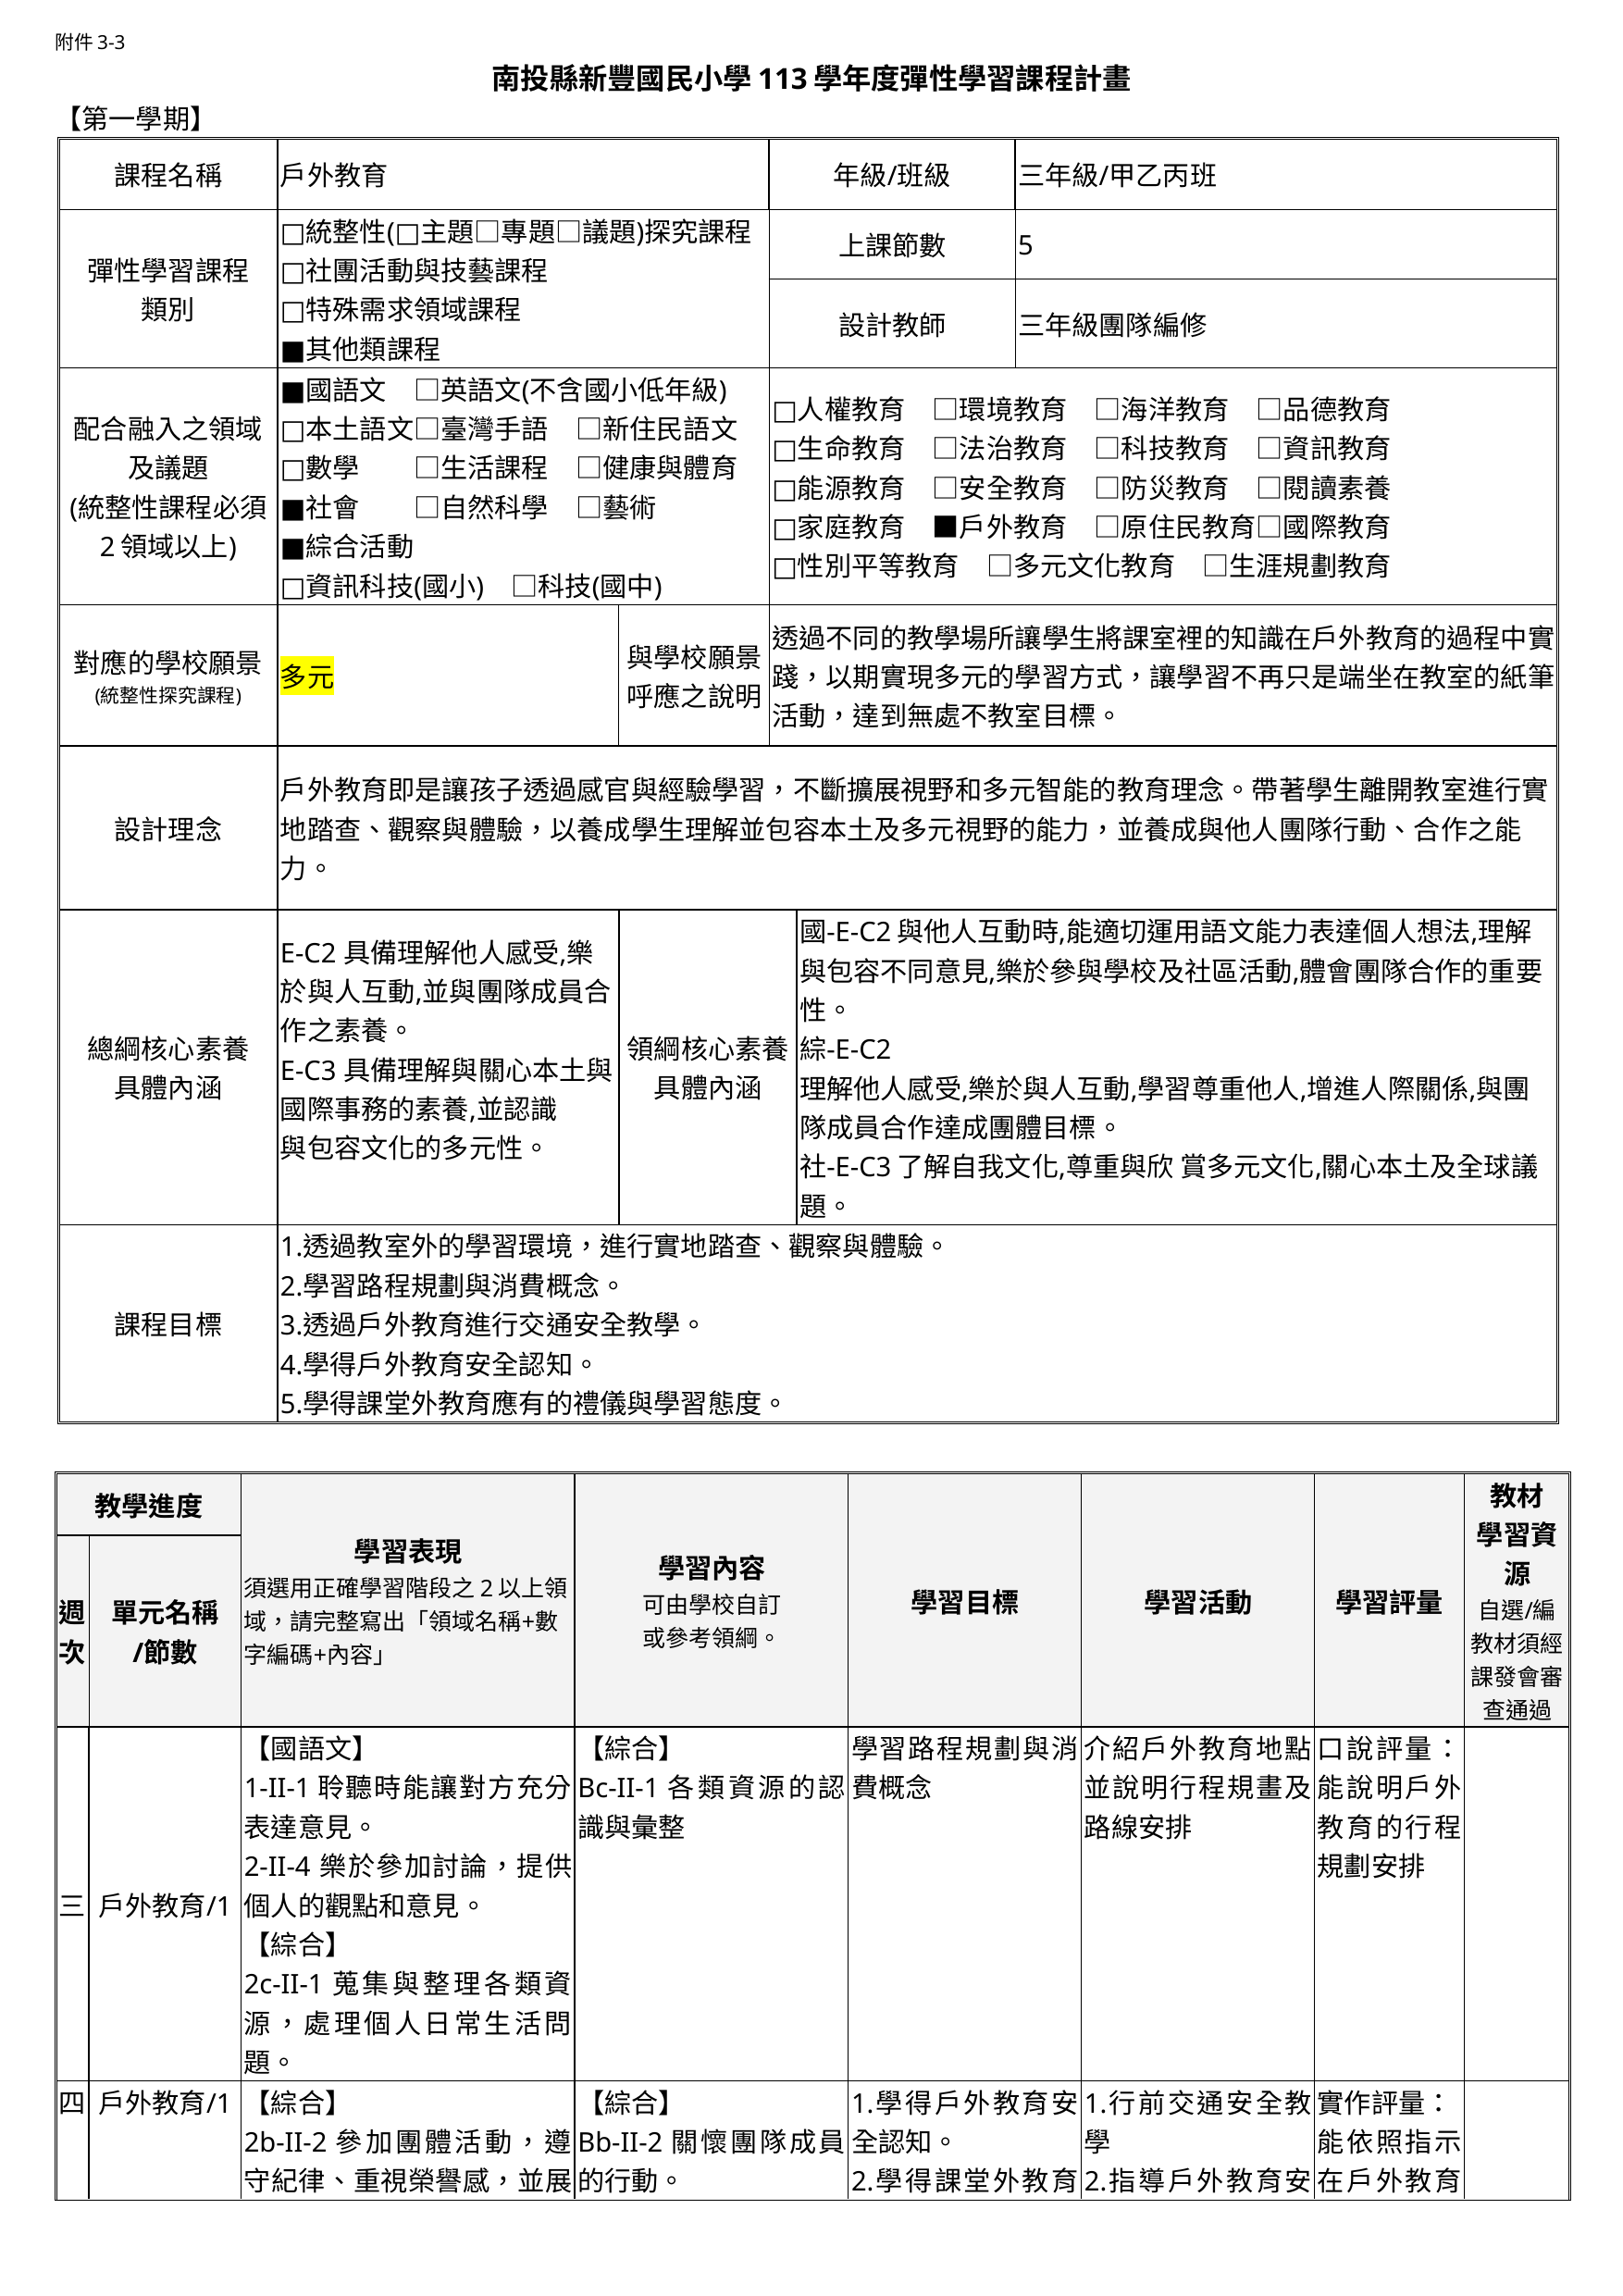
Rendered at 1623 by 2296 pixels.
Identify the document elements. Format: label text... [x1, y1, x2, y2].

table_cell 四 [57, 2081, 88, 2199]
table_header 三年級/甲乙丙班 [1016, 140, 1556, 209]
table_cell 彈性學習課程 類別 [60, 210, 277, 367]
text 【第一學期】 [55, 97, 1568, 136]
table_cell 學習路程規劃與消費概念 [849, 1728, 1081, 2080]
table_cell 【綜合】 2b-II-2參加團體活動，遵守紀律、重視榮譽感，並展現負責的態度。 [352, 2081, 574, 2199]
table_cell 與學校願景呼應之說明 [619, 605, 769, 745]
table_header 學習目標 [849, 1474, 1081, 1726]
table_cell ■國語文 □英語文(不含國小低年級) □本土語文□臺灣手語 □新住民語文 □數學 □生活課程 □健康與體育 ■社會 □自然科學 □藝術 ■綜合活動 □資訊科技(國小) □科技(國中) [279, 368, 769, 604]
table_cell 對應的學校願景 (統整性探究課程) [60, 605, 277, 745]
table_header 教材 學習資源 自選/編教材須經課發會審查通過 [1465, 1474, 1568, 1726]
text 南投縣新豐國民小學113學年度彈性學習課程計畫 [55, 56, 1568, 97]
table_cell 1.透過教室外的學習環境，進行實地踏查、觀察與體驗。 2.學習路程規劃與消費概念。 3.透過戶外教育進行交通安全教學。 4.學得戶外教育安全認知。 5.學得課堂外教育應有的禮儀與學習態度。 [279, 1225, 1556, 1421]
table_cell 介紹戶外教育地點並說明行程規畫及路線安排 [1082, 1728, 1314, 2080]
table_cell [1465, 1728, 1568, 2080]
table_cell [1315, 2081, 1464, 2199]
table_header 戶外教育 [279, 140, 768, 209]
table_cell 戶外教育/1 [90, 2081, 241, 2199]
table_header 學習表現 須選用正確學習階段之2以上領域，請完整寫出「領域名稱+數字編碼+內容」 [242, 1474, 574, 1726]
table_cell 【綜合】 Bc-II-1各類資源的認識與彙整 [576, 1728, 848, 2080]
table_cell 戶外教育/1 [90, 1728, 241, 2080]
table_cell 單元名稱 /節數 [90, 1536, 241, 1726]
table_cell 三年級團隊編修 [1016, 279, 1556, 367]
table_header 教學進度 [57, 1474, 241, 1534]
table_cell E-C2 具備理解他人感受,樂於與人互動,並與團隊成員合作之素養。 E-C3 具備理解與關心本土與國際事務的素養,並認識 與包容文化的多元性。 [279, 911, 618, 1223]
table_cell 口說評量：能說明戶外教育的行程規劃安排 [1315, 1728, 1464, 2080]
table_cell 戶外教育即是讓孩子透過感官與經驗學習，不斷擴展視野和多元智能的教育理念。帶著學生離開教室進行實地踏查、觀察與體驗，以養成學生理解並包容本土及多元視野的能力，並養成與他人團隊行動、合作之能力。 [279, 747, 1556, 909]
table_cell 週次 [57, 1536, 89, 1726]
table_cell [1465, 2081, 1568, 2199]
table_cell 配合融入之領域及議題 (統整性課程必須2領域以上) [60, 368, 277, 604]
table_header 課程名稱 [60, 140, 277, 209]
table_cell 1.學得戶外教育安全認知。 2.學得課堂外教育應有的禮儀與學習態度。 [849, 2081, 1081, 2199]
table_cell 【國語文】 1-II-1聆聽時能讓對方充分表達意見。 2-II-4 樂於參加討論，提供個人的觀點和意見。 【綜合】 2c-II-1蒐集與整理各類資源，處理個人日常生活問題。 [242, 1728, 574, 2080]
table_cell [576, 2081, 848, 2199]
table_cell 多元 [279, 605, 618, 745]
table_cell □統整性(□主題□專題□議題)探究課程 □社團活動與技藝課程 □特殊需求領域課程 ■其他類課程 [279, 210, 769, 367]
table_header 年級/班級 [770, 140, 1014, 209]
table_cell 上課節數 [770, 210, 1015, 279]
table_cell 領綱核心素養 具體內涵 [620, 911, 796, 1223]
table_header 學習評量 [1315, 1474, 1464, 1726]
table_header 學習活動 [1082, 1474, 1314, 1726]
table_cell 設計理念 [60, 747, 277, 909]
table_cell 設計教師 [770, 279, 1015, 367]
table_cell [1082, 2081, 1314, 2199]
table_cell 國-E-C2與他人互動時,能適切運用語文能力表達個人想法,理解與包容不同意見,樂於參與學校及社區活動,體會團隊合作的重要性。 綜-E-C2 理解他人感受,樂於與人互動,學習尊重他人,增進人際關係,與團隊成員合作達成團體目標。 社-E-C3了解自我文化,尊重與欣 賞多元文化,關心本土及全球議題。 [798, 911, 1556, 1223]
table_header 學習內容 可由學校自訂 或參考領綱。 [576, 1474, 848, 1726]
table_cell 課程目標 [60, 1225, 277, 1421]
table_cell 【綜合】 2b-II-2參加團體活動，遵守紀律、重視榮譽感，並展現負責的態度。 [242, 2081, 336, 2199]
table_cell 5 [1016, 210, 1556, 279]
table_cell 三 [57, 1728, 88, 2080]
table_cell 總綱核心素養 具體內涵 [60, 911, 277, 1223]
table_cell □人權教育 □環境教育 □海洋教育 □品德教育 □生命教育 □法治教育 □科技教育 □資訊教育 □能源教育 □安全教育 □防災教育 □閱讀素養 □家庭教育 ■戶外教育 □原住民教育□國際教育 □性別平等教育 □多元文化教育 □生涯規劃教育 [770, 368, 1556, 604]
table_cell 透過不同的教學場所讓學生將課室裡的知識在戶外教育的過程中實踐，以期實現多元的學習方式，讓學習不再只是端坐在教室的紙筆活動，達到無處不教室目標。 [770, 605, 1556, 745]
